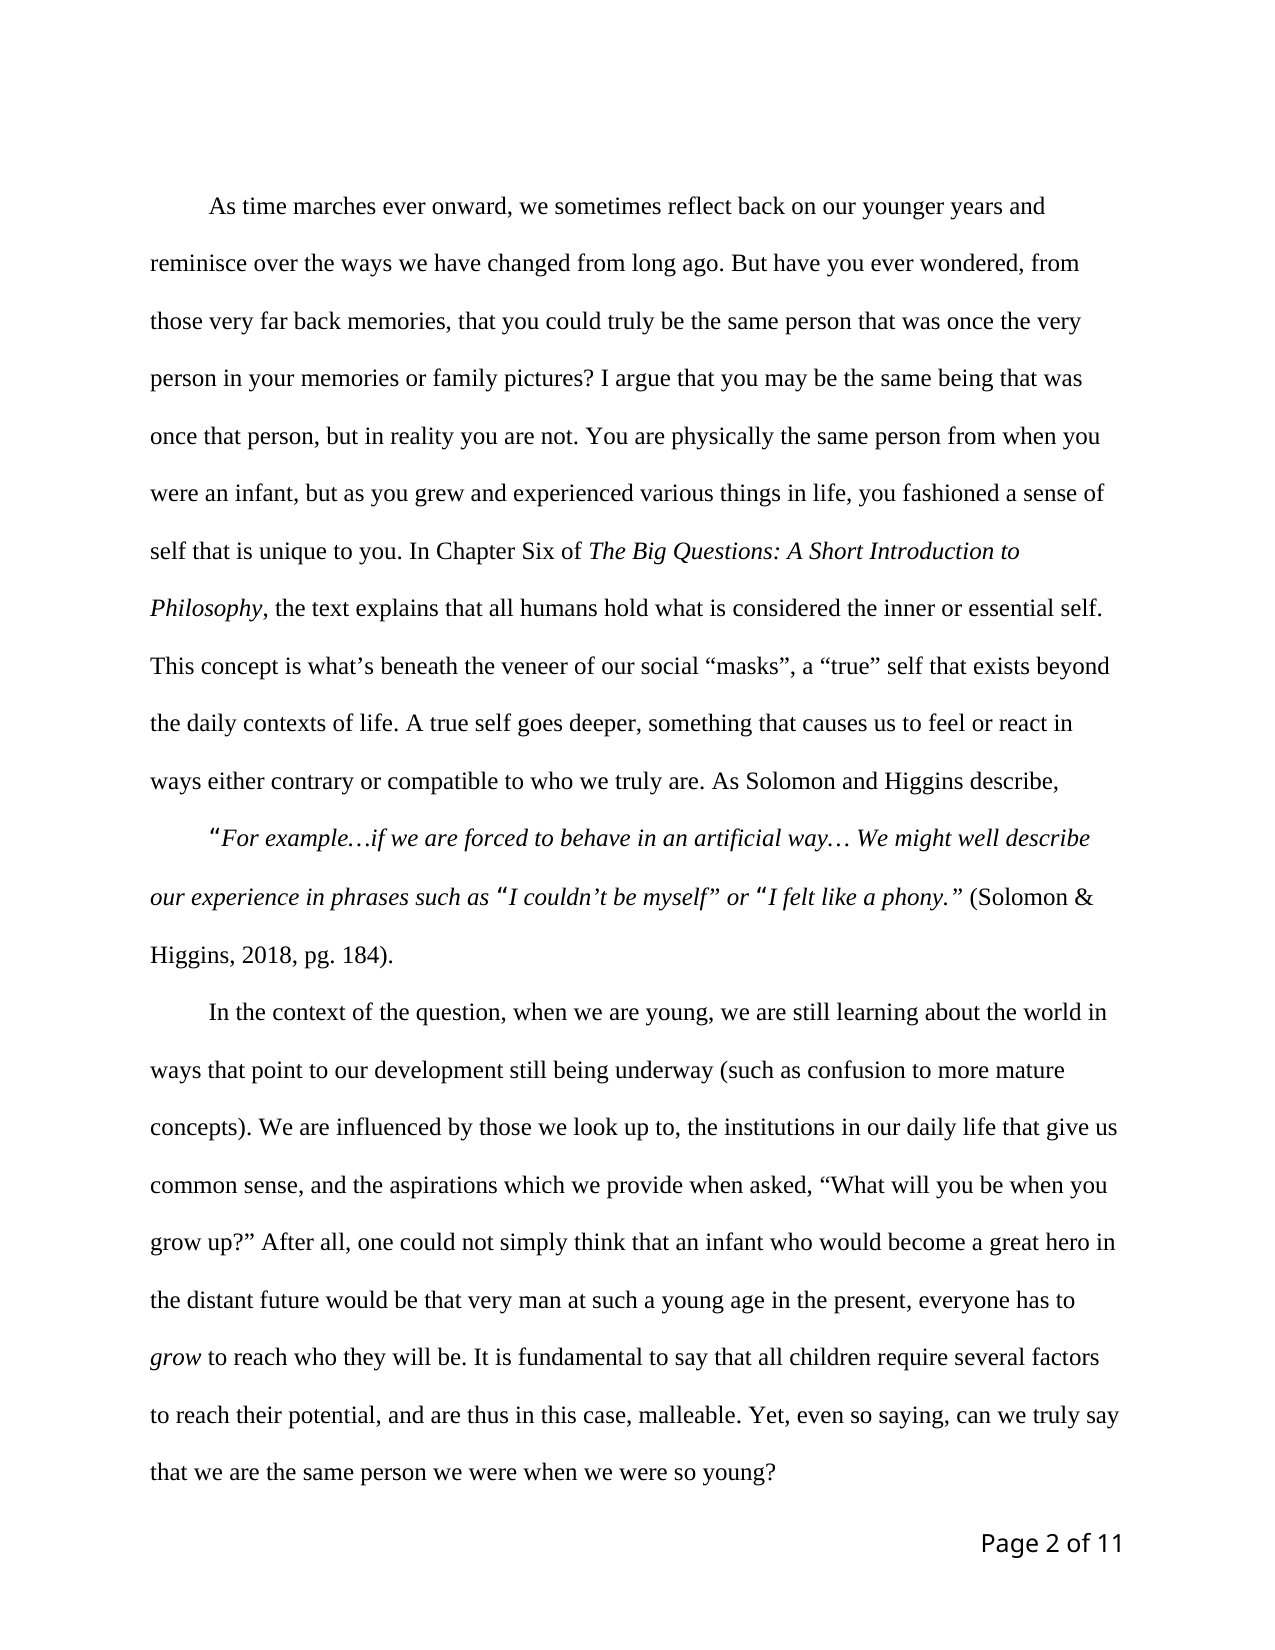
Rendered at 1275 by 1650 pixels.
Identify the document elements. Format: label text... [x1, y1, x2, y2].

text “For example…if we are forced to behave in an artificial way… We might well describe our experience in phrases such as “I couldn’t be myself” or “I felt like a phony.” (Solomon & Higgins, 2018, pg. 184). [150, 823, 1125, 968]
text In the context of the question, when we are young, we are still learning about the world in ways that point to our development still being underway (such as confusion to more mature concepts). We are influenced by those we look up to, the institutions in our daily life that give us common sense, and the aspirations which we provide when asked, “What will you be when you grow up?” After all, one could not simply think that an infant who would become a great hero in the distant future would be that very man at such a young age in the present, everyone has to grow to reach who they will be. It is fundamental to say that all children require several factors to reach their potential, and are thus in this case, malleable. Yet, even so saying, can we truly say that we are the same person we were when we were so young? [150, 997, 1125, 1486]
text As time marches ever onward, we sometimes reflect back on our younger years and reminisce over the ways we have changed from long ago. But have you ever wondered, from those very far back memories, that you could truly be the same person that was once the very person in your memories or family pictures? I argue that you may be the same being that was once that person, but in reality you are not. You are physically the same person from when you were an infant, but as you grew and experienced various things in life, you fashioned a sense of self that is unique to you. In Chapter Six of The Big Questions: A Short Introduction to Philosophy, the text explains that all humans hold what is considered the inner or essential self. This concept is what’s beneath the veneer of our social “masks”, a “true” self that exists beyond the daily contexts of life. A true self goes deeper, something that causes us to feel or react in ways either contrary or compatible to who we truly are. As Solomon and Higgins describe, [150, 191, 1125, 794]
